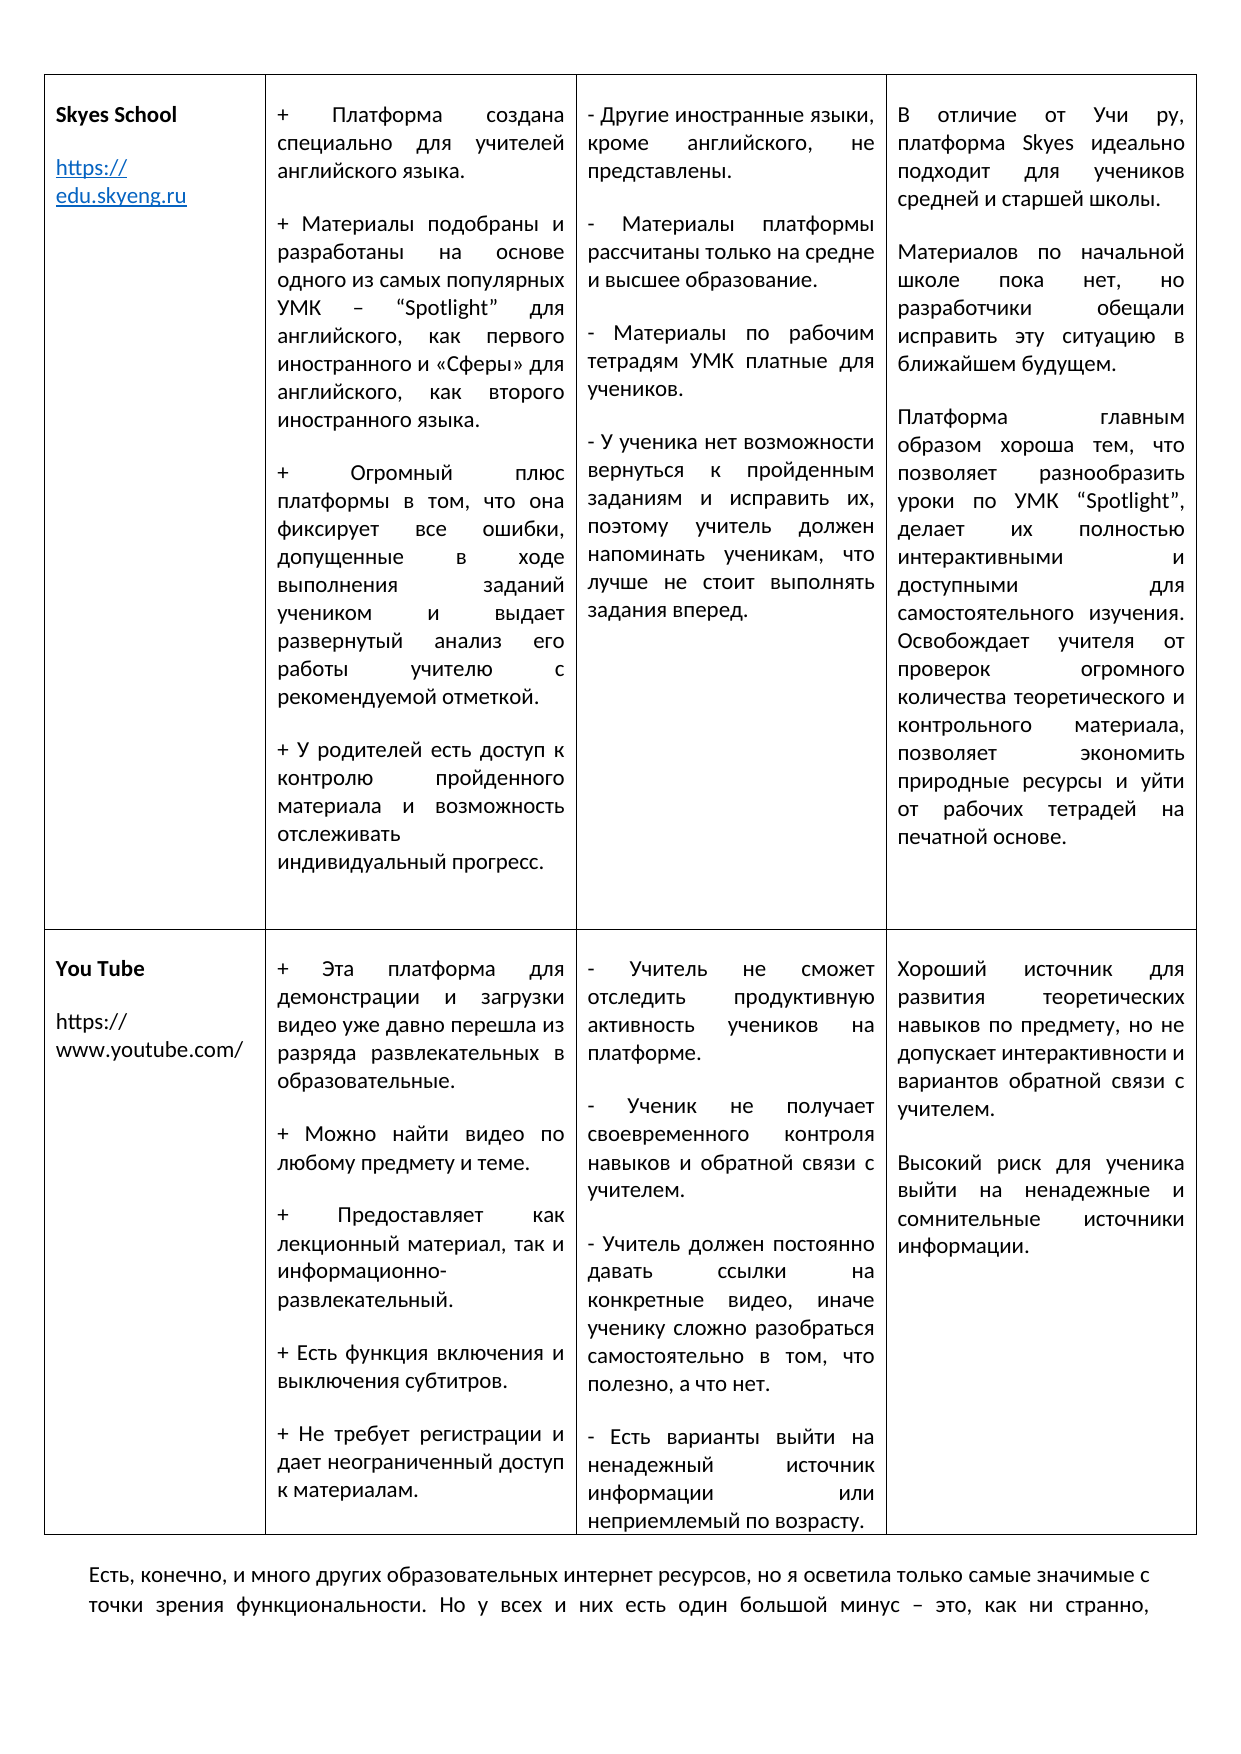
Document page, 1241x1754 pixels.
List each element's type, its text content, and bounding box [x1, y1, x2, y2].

table_cell - Учитель не сможет отследить продуктивную активность учеников на платформе. - Ученик не получает своевременного контроля навыков и обратной связи с учителем. - Учитель должен постоянно давать ссылки на конкретные видео, иначе ученику сложно разобраться самостоятельно в том, что полезно, а что нет. - Есть варианты выйти на ненадежный источник информации или неприемлемый по возрасту. [577, 930, 886, 1534]
table_cell Skyes School https://edu.skyeng.ru [45, 75, 265, 928]
table_cell + Эта платформа для демонстрации и загрузки видео уже давно перешла из разряда развлекательных в образовательные. + Можно найти видео по любому предмету и теме. + Предоставляет как лекционный материал, так и информационно-развлекательный. + Есть функция включения и выключения субтитров. + Не требует регистрации и дает неограниченный доступ к материалам. [266, 930, 576, 1534]
table_cell You Tube https://www.youtube.com/ [45, 930, 265, 1534]
table_cell Хороший источник для развития теоретических навыков по предмету, но не допускает интерактивности и вариантов обратной связи с учителем. Высокий риск для ученика выйти на ненадежные и сомнительные источники информации. [887, 930, 1196, 1534]
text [89, 1560, 1152, 1618]
table_cell + Платформа создана специально для учителей английского языка. + Материалы подобраны и разработаны на основе одного из самых популярных УМК – “Spotlight” для английского, как первого иностранного и «Сферы» для английского, как второго иностранного языка. + Огромный плюс платформы в том, что она фиксирует все ошибки, допущенные в ходе выполнения заданий учеником и выдает развернутый анализ его работы учителю с рекомендуемой отметкой. + У родителей есть доступ к контролю пройденного материала и возможность отслеживать индивидуальный прогресс. [266, 75, 576, 928]
table_cell В отличие от Учи ру, платформа Skyes идеально подходит для учеников средней и старшей школы. Материалов по начальной школе пока нет, но разработчики обещали исправить эту ситуацию в ближайшем будущем. Платформа главным образом хороша тем, что позволяет разнообразить уроки по УМК “Spotlight”, делает их полностью интерактивными и доступными для самостоятельного изучения. Освобождает учителя от проверок огромного количества теоретического и контрольного материала, позволяет экономить природные ресурсы и уйти от рабочих тетрадей на печатной основе. [887, 75, 1196, 928]
table_cell - Другие иностранные языки, кроме английского, не представлены. - Материалы платформы рассчитаны только на средне и высшее образование. - Материалы по рабочим тетрадям УМК платные для учеников. - У ученика нет возможности вернуться к пройденным заданиям и исправить их, поэтому учитель должен напоминать ученикам, что лучше не стоит выполнять задания вперед. [577, 75, 886, 928]
